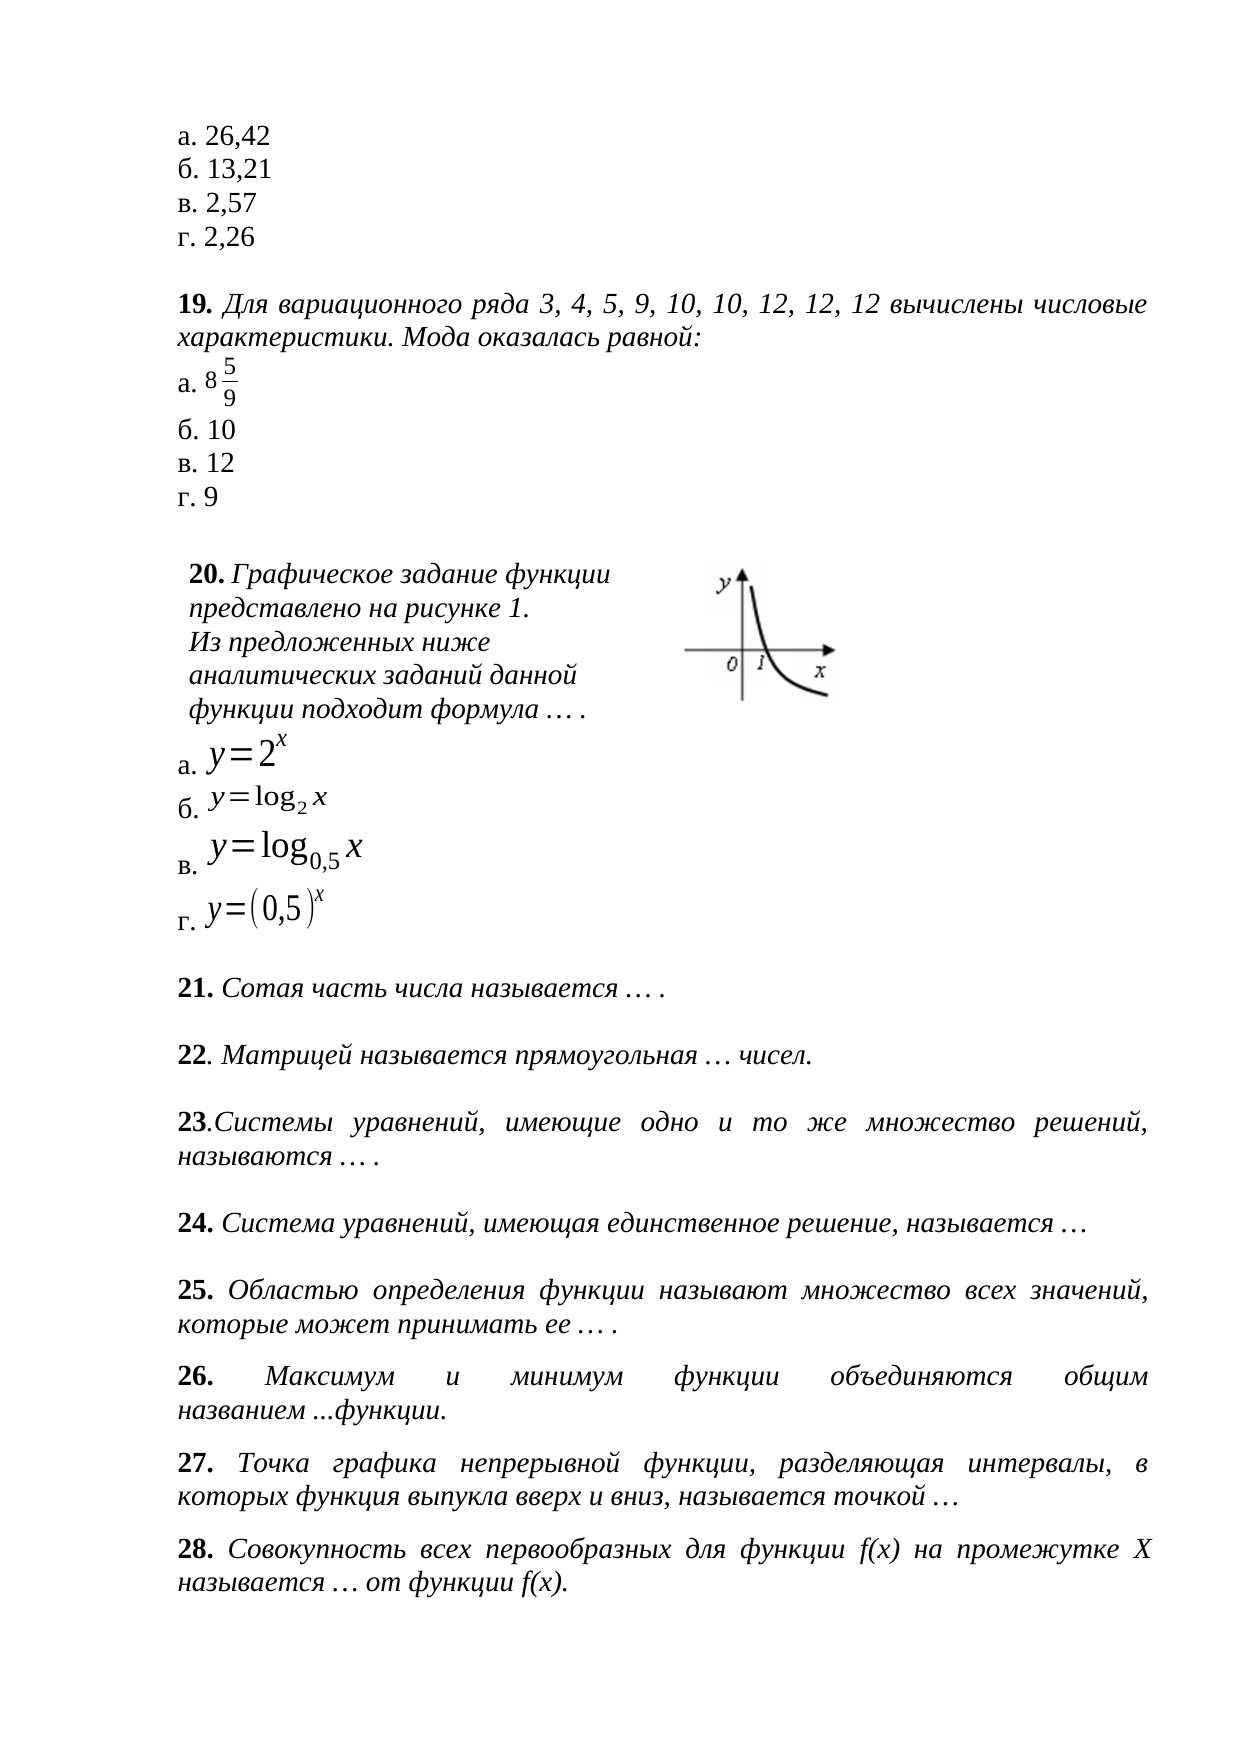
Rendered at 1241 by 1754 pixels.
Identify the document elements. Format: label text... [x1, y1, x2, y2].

text г. 9 [177, 479, 1152, 512]
text 24. Система уравнений, имеющая единственное решение, называется … [177, 1205, 1152, 1239]
picture [676, 556, 840, 717]
text а. [177, 353, 1152, 412]
text б. 10 [177, 412, 1152, 445]
text 26. Максимум и минимум функции объединяются общим названием ...функции. [177, 1358, 1152, 1426]
table_header [665, 557, 1152, 724]
text 28. Совокупность всех первообразных для функции f(x) на промежутке X называется … от функции f(x). [177, 1531, 1152, 1598]
text 23.Системы уравнений, имеющие одно и то же множество решений, называются … . [177, 1104, 1152, 1172]
text 19. Для вариационного ряда 3, 4, 5, 9, 10, 10, 12, 12, 12 вычислены числовые характеристики. Мода оказалась равной: [177, 286, 1152, 353]
text 25. Областью определения функции называют множество всех значений, которые может принимать ее … . [177, 1272, 1152, 1339]
text в. [177, 824, 1152, 881]
text 21. Сотая часть числа называется … . [177, 970, 1152, 1004]
table_header 20. Графическое задание функции представлено на рисунке 1. Из предложенных ниже аналитических заданий данной функции подходит формула … . [177, 557, 665, 724]
text в. 12 [177, 445, 1152, 479]
text в. 2,57 [177, 185, 1152, 219]
text б. 13,21 [177, 152, 1152, 185]
text а. [177, 724, 1152, 781]
text г. 2,26 [177, 219, 1152, 252]
text 22. Матрицей называется прямоугольная … чисел. [177, 1037, 1152, 1071]
text г. [177, 881, 1152, 937]
text 27. Точка графика непрерывной функции, разделяющая интервалы, в которых функция выпукла вверх и вниз, называется точкой … [177, 1445, 1152, 1512]
text а. 26,42 [177, 118, 1152, 152]
text б. [177, 781, 1152, 824]
